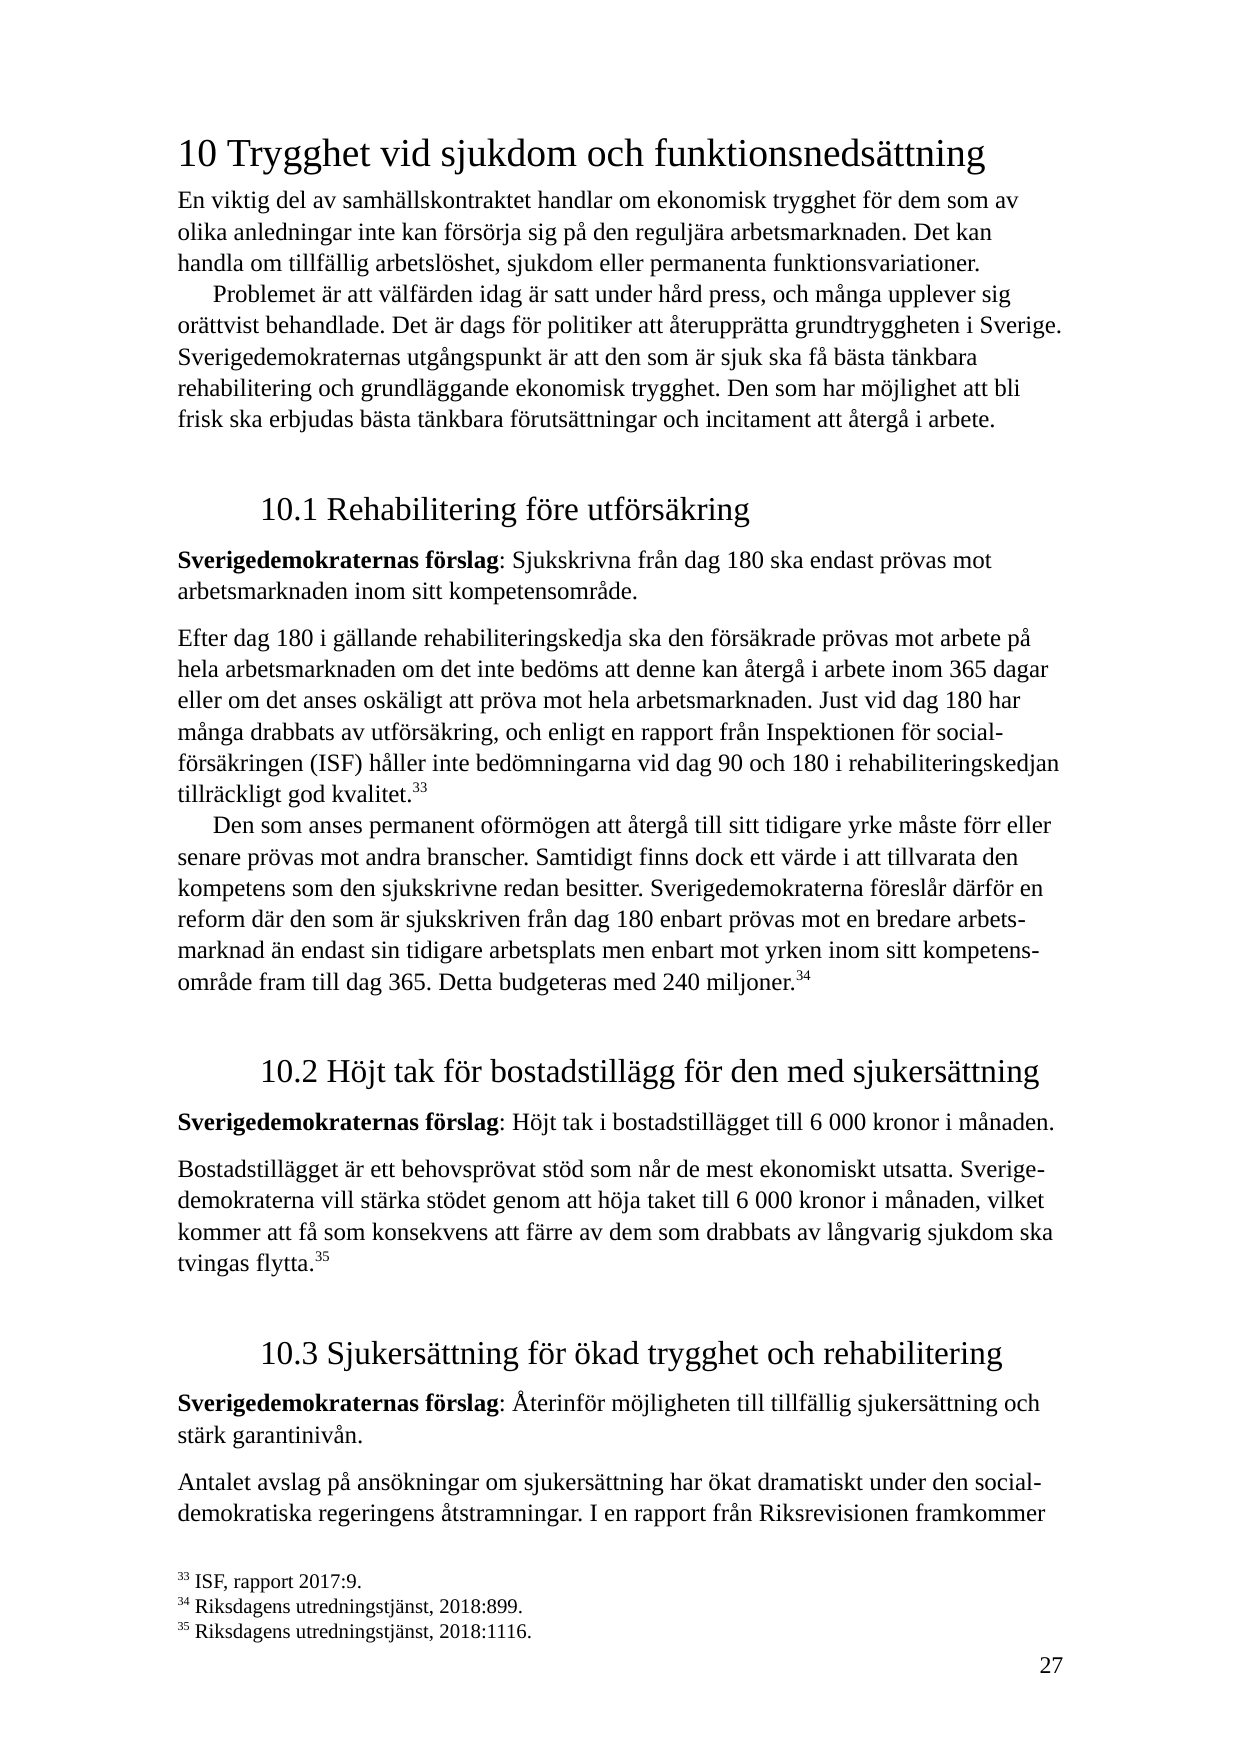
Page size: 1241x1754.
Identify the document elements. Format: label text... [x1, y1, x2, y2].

text Trygghet vid sjukdom och funktionsnedsättning [177, 134, 1063, 174]
text En viktig del av samhällskontraktet handlar om ekonomisk trygghet för dem som av olika anledningar inte kan försörja sig på den reguljära arbetsmarknaden. Det kan handla om tillfällig arbetslöshet, sjukdom eller permanenta funktionsvariationer. [177, 183, 1063, 277]
text Bostadstillägget är ett behovsprövat stöd som når de mest ekonomiskt utsatta. Sverigedemokraterna vill stärka stödet genom att höja taket till 6 000 kronor i månaden, vilket kommer att få som konsekvens att färre av dem som drabbats av långvarig sjukdom ska tvingas flytta. [177, 1152, 1063, 1277]
text Sverigedemokraternas förslag: Återinför möjligheten till tillfällig sjukersättning och stärk garantinivån. [177, 1386, 1063, 1448]
text Sjukersättning för ökad trygghet och rehabilitering [260, 1339, 1063, 1370]
text Rehabilitering före utförsäkring [260, 495, 1063, 527]
text Den som anses permanent oförmögen att återgå till sitt tidigare yrke måste förr eller senare prövas mot andra branscher. Samtidigt finns dock ett värde i att tillvarata den kompetens som den sjukskrivne redan besitter. Sverigedemokraterna föreslår därför en reform där den som är sjukskriven från dag 180 enbart prövas mot en bredare arbetsmarknad än endast sin tidigare arbetsplats men enbart mot yrken inom sitt kompetensområde fram till dag 365. Detta budgeteras med 240 miljoner. [177, 808, 1063, 995]
text Höjt tak för bostadstillägg för den med sjukersättning [260, 1058, 1063, 1089]
text Sverigedemokraternas förslag: Sjukskrivna från dag 180 ska endast prövas mot arbetsmarknaden inom sitt kompetensområde. [177, 542, 1063, 605]
text Problemet är att välfärden idag är satt under hård press, och många upplever sig orättvist behandlade. Det är dags för politiker att återupprätta grundtryggheten i Sverige. Sverigedemokraternas utgångspunkt är att den som är sjuk ska få bästa tänkbara rehabilitering och grundläggande ekonomisk trygghet. Den som har möjlighet att bli frisk ska erbjudas bästa tänkbara förutsättningar och incitament att återgå i arbete. [177, 277, 1063, 433]
text Sverigedemokraternas förslag: Höjt tak i bostadstillägget till 6 000 kronor i månaden. [177, 1105, 1063, 1136]
text Efter dag 180 i gällande rehabiliteringskedja ska den försäkrade prövas mot arbete på hela arbetsmarknaden om det inte bedöms att denne kan återgå i arbete inom 365 dagar eller om det anses oskäligt att pröva mot hela arbetsmarknaden. Just vid dag 180 har många drabbats av utförsäkring, och enligt en rapport från Inspektionen för socialförsäkringen (ISF) håller inte bedömningarna vid dag 90 och 180 i rehabiliteringskedjan tillräckligt god kvalitet. [177, 620, 1063, 808]
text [177, 1464, 1063, 1527]
